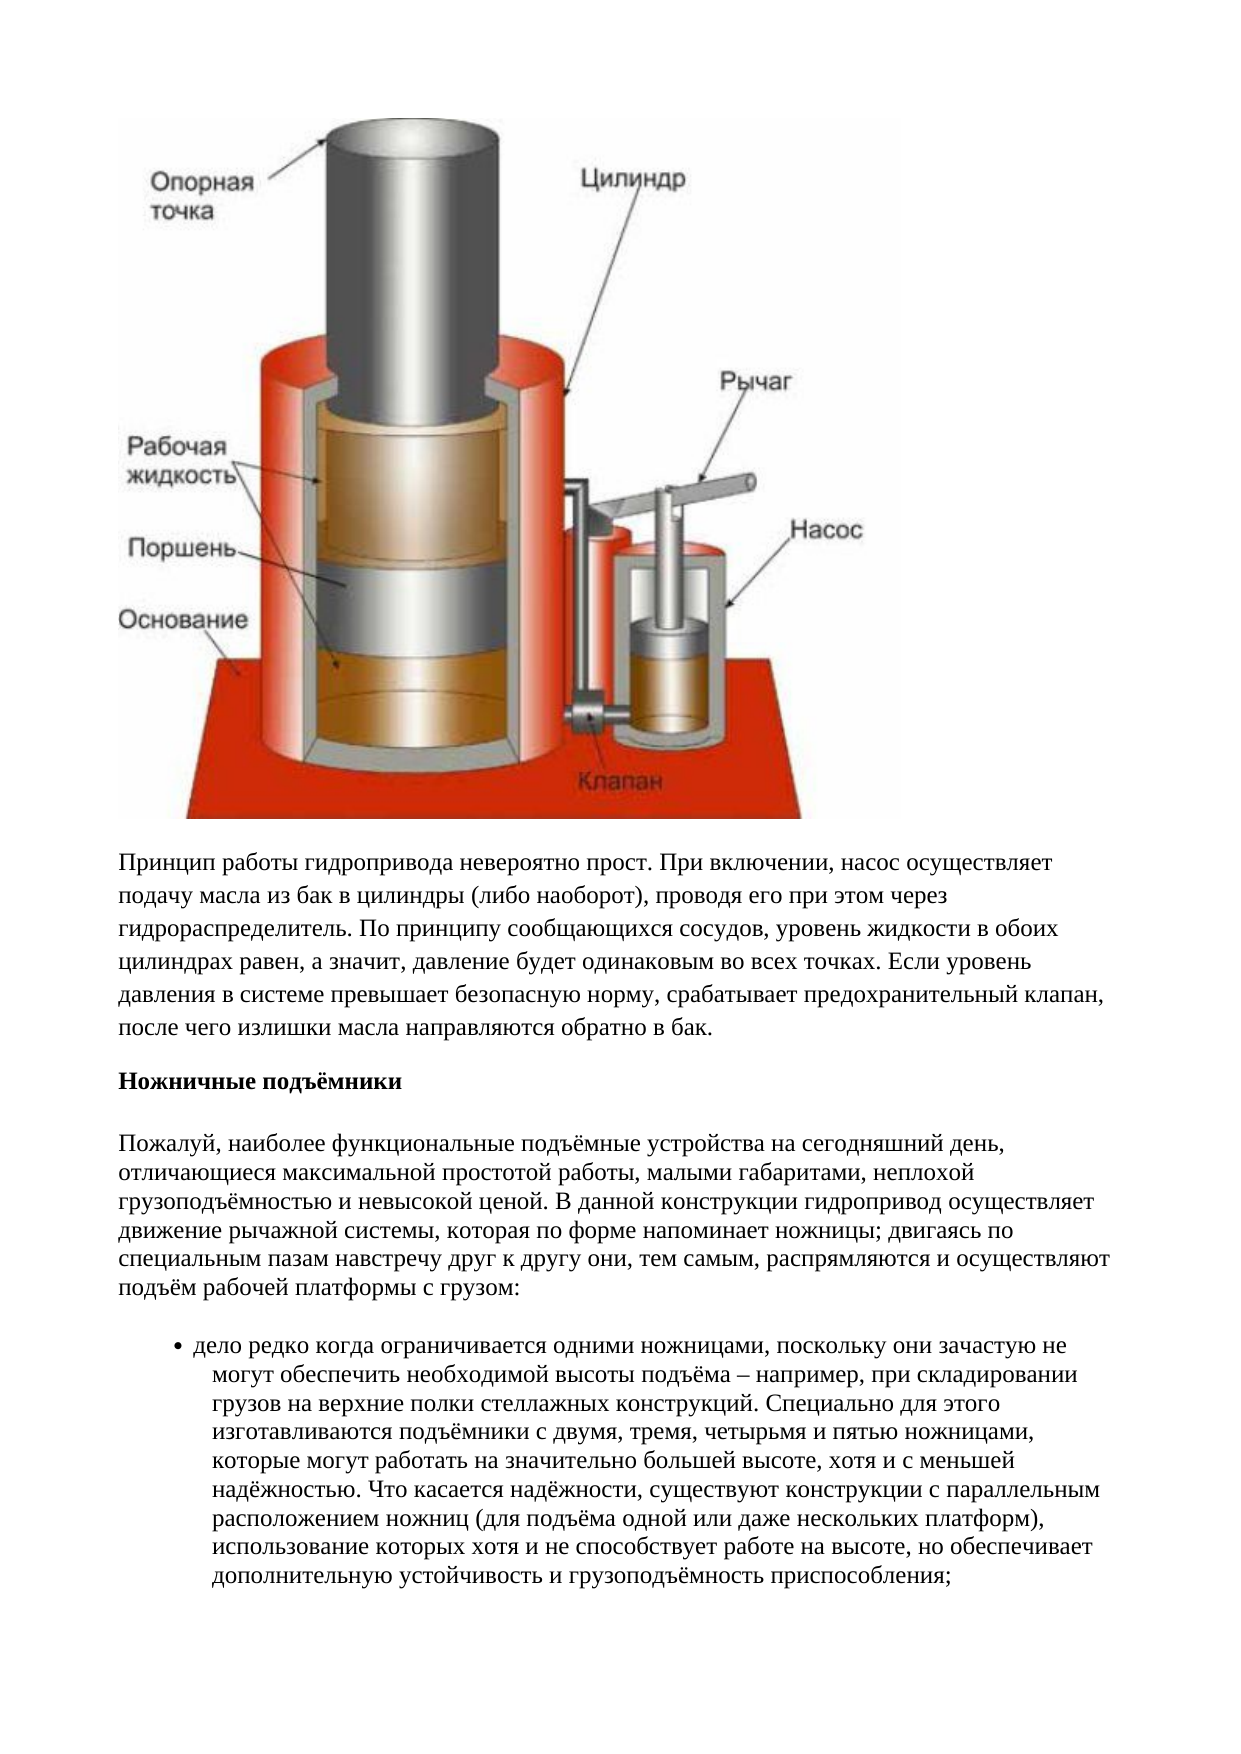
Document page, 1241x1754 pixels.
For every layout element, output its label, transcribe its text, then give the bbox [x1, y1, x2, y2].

text Пожалуй, наиболее функциональные подъёмные устройства на сегодняшний день, отличающиеся максимальной простотой работы, малыми габаритами, неплохой грузоподъёмностью и невысокой ценой. В данной конструкции гидропривод осуществляет движение рычажной системы, которая по форме напоминает ножницы; двигаясь по специальным пазам навстречу друг к другу они, тем самым, распрямляются и осуществляют подъём рабочей платформы с грузом: [118, 1128, 1122, 1301]
text Принцип работы гидропривода невероятно прост. При включении, насос осуществляет подачу масла из бак в цилиндры (либо наоборот), проводя его при этом через гидрораспределитель. По принципу сообщающихся сосудов, уровень жидкости в обоих цилиндрах равен, а значит, давление будет одинаковым во всех точках. Если уровень давления в системе превышает безопасную норму, срабатывает предохранительный клапан, после чего излишки масла направляются обратно в бак. [118, 847, 1122, 1041]
subtitle Ножничные подъёмники [118, 1066, 1122, 1095]
list дело редко когда ограничивается одними ножницами, поскольку они зачастую не могут обеспечить необходимой высоты подъёма – например, при складировании грузов на верхние полки стеллажных конструкций. Специально для этого изготавливаются подъёмники с двумя, тремя, четырьмя и пятью ножницами, которые могут работать на значительно большей высоте, хотя и с меньшей надёжностью. Что касается надёжности, существуют конструкции с параллельным расположением ножниц (для подъёма одной или даже нескольких платформ), использование которых хотя и не способствует работе на высоте, но обеспечивает дополнительную устойчивость и грузоподъёмность приспособления; [174, 1330, 1122, 1589]
picture [118, 118, 902, 819]
